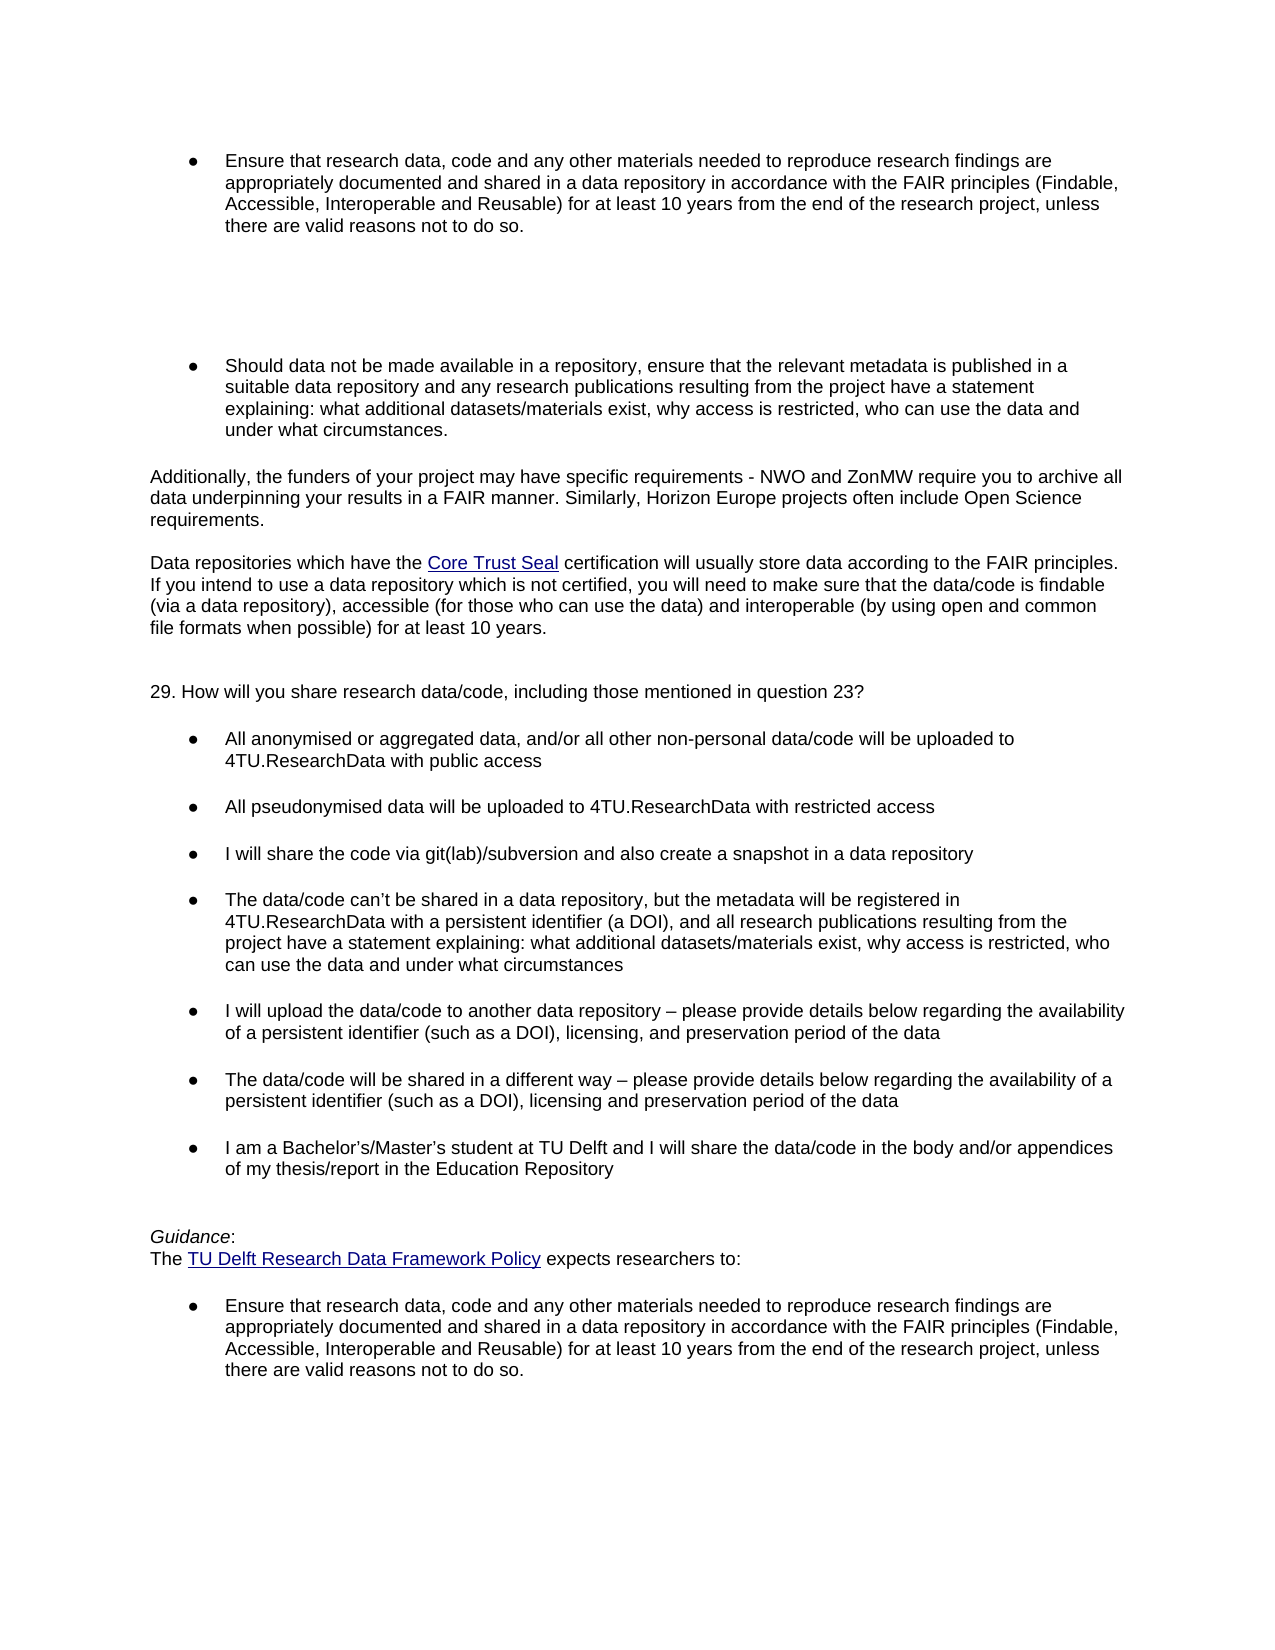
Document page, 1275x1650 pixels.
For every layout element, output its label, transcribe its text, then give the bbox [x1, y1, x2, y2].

list Should data not be made available in a repository, ensure that the relevant metadata is published in a suitable data repository and any research publications resulting from the project have a statement explaining: what additional datasets/materials exist, why access is restricted, who can use the data and under what circumstances. [187, 354, 1125, 441]
text Guidance: [150, 1226, 1125, 1248]
text The TU Delft Research Data Framework Policy expects researchers to: [150, 1248, 1125, 1269]
list Ensure that research data, code and any other materials needed to reproduce research findings are appropriately documented and shared in a data repository in accordance with the FAIR principles (Findable, Accessible, Interoperable and Reusable) for at least 10 years from the end of the research project, unless there are valid reasons not to do so. [187, 150, 1125, 236]
text 29. How will you share research data/code, including those mentioned in question 23? [150, 681, 1125, 703]
list Ensure that research data, code and any other materials needed to reproduce research findings are appropriately documented and shared in a data repository in accordance with the FAIR principles (Findable, Accessible, Interoperable and Reusable) for at least 10 years from the end of the research project, unless there are valid reasons not to do so. [187, 1294, 1125, 1381]
list The data/code will be shared in a different way – please provide details below regarding the availability of a persistent identifier (such as a DOI), licensing and preservation period of the data [187, 1068, 1125, 1112]
list I will upload the data/code to another data repository – please provide details below regarding the availability of a persistent identifier (such as a DOI), licensing, and preservation period of the data [187, 1000, 1125, 1043]
list I am a Bachelor’s/Master’s student at TU Delft and I will share the data/code in the body and/or appendices of my thesis/report in the Education Repository [187, 1137, 1125, 1180]
list The data/code can’t be shared in a data repository, but the metadata will be registered in 4TU.ResearchData with a persistent identifier (a DOI), and all research publications resulting from the project have a statement explaining: what additional datasets/materials exist, why access is restricted, who can use the data and under what circumstances [187, 889, 1125, 975]
text Additionally, the funders of your project may have specific requirements - NWO and ZonMW require you to archive all data underpinning your results in a FAIR manner. Similarly, Horizon Europe projects often include Open Science requirements. Data repositories which have the Core Trust Seal certification will usually store data according to the FAIR principles. If you intend to use a data repository which is not certified, you will need to make sure that the data/code is findable (via a data repository), accessible (for those who can use the data) and interoperable (by using open and common file formats when possible) for at least 10 years. [150, 466, 1125, 638]
list I will share the code via git(lab)/subversion and also create a snapshot in a data repository [187, 842, 1125, 864]
list All pseudonymised data will be uploaded to 4TU.ResearchData with restricted access [187, 796, 1125, 817]
list All anonymised or aggregated data, and/or all other non-personal data/code will be uploaded to 4TU.ResearchData with public access [187, 728, 1125, 771]
